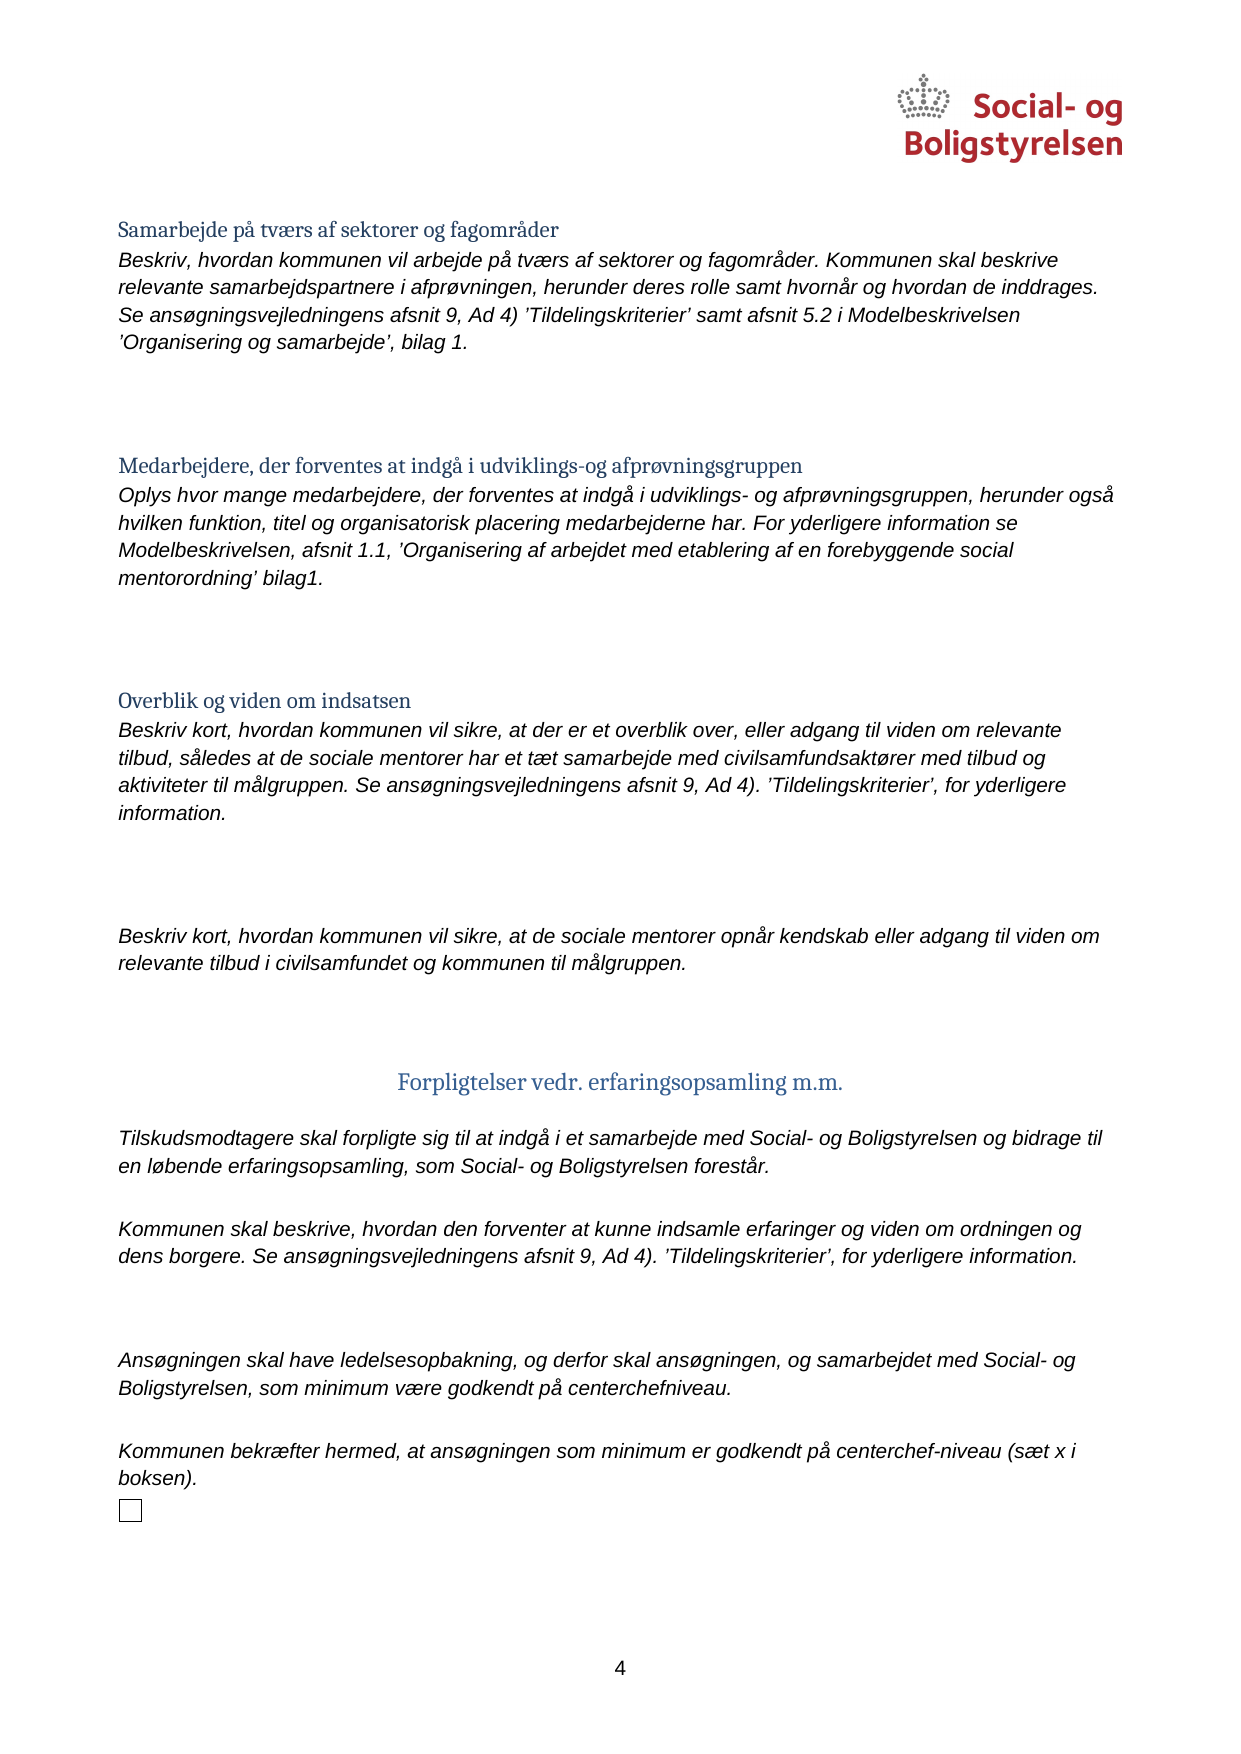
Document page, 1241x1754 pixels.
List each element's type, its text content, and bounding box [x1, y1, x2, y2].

subtitle Medarbejdere, der forventes at indgå i udviklings-og afprøvningsgruppen [118, 453, 1122, 479]
text Kommunen bekræfter hermed, at ansøgningen som minimum er godkendt på centerchef-niveau (sæt x i boksen). [118, 1439, 1122, 1490]
subtitle Samarbejde på tværs af sektorer og fagområder [118, 217, 1122, 243]
text Kommunen skal beskrive, hvordan den forventer at kunne indsamle erfaringer og viden om ordningen og dens borgere. Se ansøgningsvejledningens afsnit 9, Ad 4). ’Tildelingskriterier’, for yderligere information. [118, 1217, 1122, 1268]
text Beskriv, hvordan kommunen vil arbejde på tværs af sektorer og fagområder. Kommunen skal beskrive relevante samarbejdspartnere i afprøvningen, herunder deres rolle samt hvornår og hvordan de inddrages. Se ansøgningsvejledningens afsnit 9, Ad 4) ’Tildelingskriterier’ samt afsnit 5.2 i Modelbeskrivelsen ’Organisering og samarbejde’, bilag 1. [118, 247, 1122, 354]
subtitle Forpligtelser vedr. erfaringsopsamling m.m. [118, 1068, 1122, 1097]
text Beskriv kort, hvordan kommunen vil sikre, at de sociale mentorer opnår kendskab eller adgang til viden om relevante tilbud i civilsamfundet og kommunen til målgruppen. [118, 923, 1122, 975]
picture [897, 73, 1123, 163]
text Oplys hvor mange medarbejdere, der forventes at indgå i udviklings- og afprøvningsgruppen, herunder også hvilken funktion, titel og organisatorisk placering medarbejderne har. For yderligere information se Modelbeskrivelsen, afsnit 1.1, ’Organisering af arbejdet med etablering af en forebyggende social mentorordning’ bilag1. [118, 483, 1122, 589]
text Ansøgningen skal have ledelsesopbakning, og derfor skal ansøgningen, og samarbejdet med Social- og Boligstyrelsen, som minimum være godkendt på centerchefniveau. [118, 1348, 1122, 1399]
text Beskriv kort, hvordan kommunen vil sikre, at der er et overblik over, eller adgang til viden om relevante tilbud, således at de sociale mentorer har et tæt samarbejde med civilsamfundsaktører med tilbud og aktiviteter til målgruppen. Se ansøgningsvejledningens afsnit 9, Ad 4). ’Tildelingskriterier’, for yderligere information. [118, 718, 1122, 825]
text Tilskudsmodtagere skal forpligte sig til at indgå i et samarbejde med Social- og Boligstyrelsen og bidrage til en løbende erfaringsopsamling, som Social- og Boligstyrelsen forestår. [118, 1126, 1122, 1177]
subtitle Overblik og viden om indsatsen [118, 688, 1122, 714]
